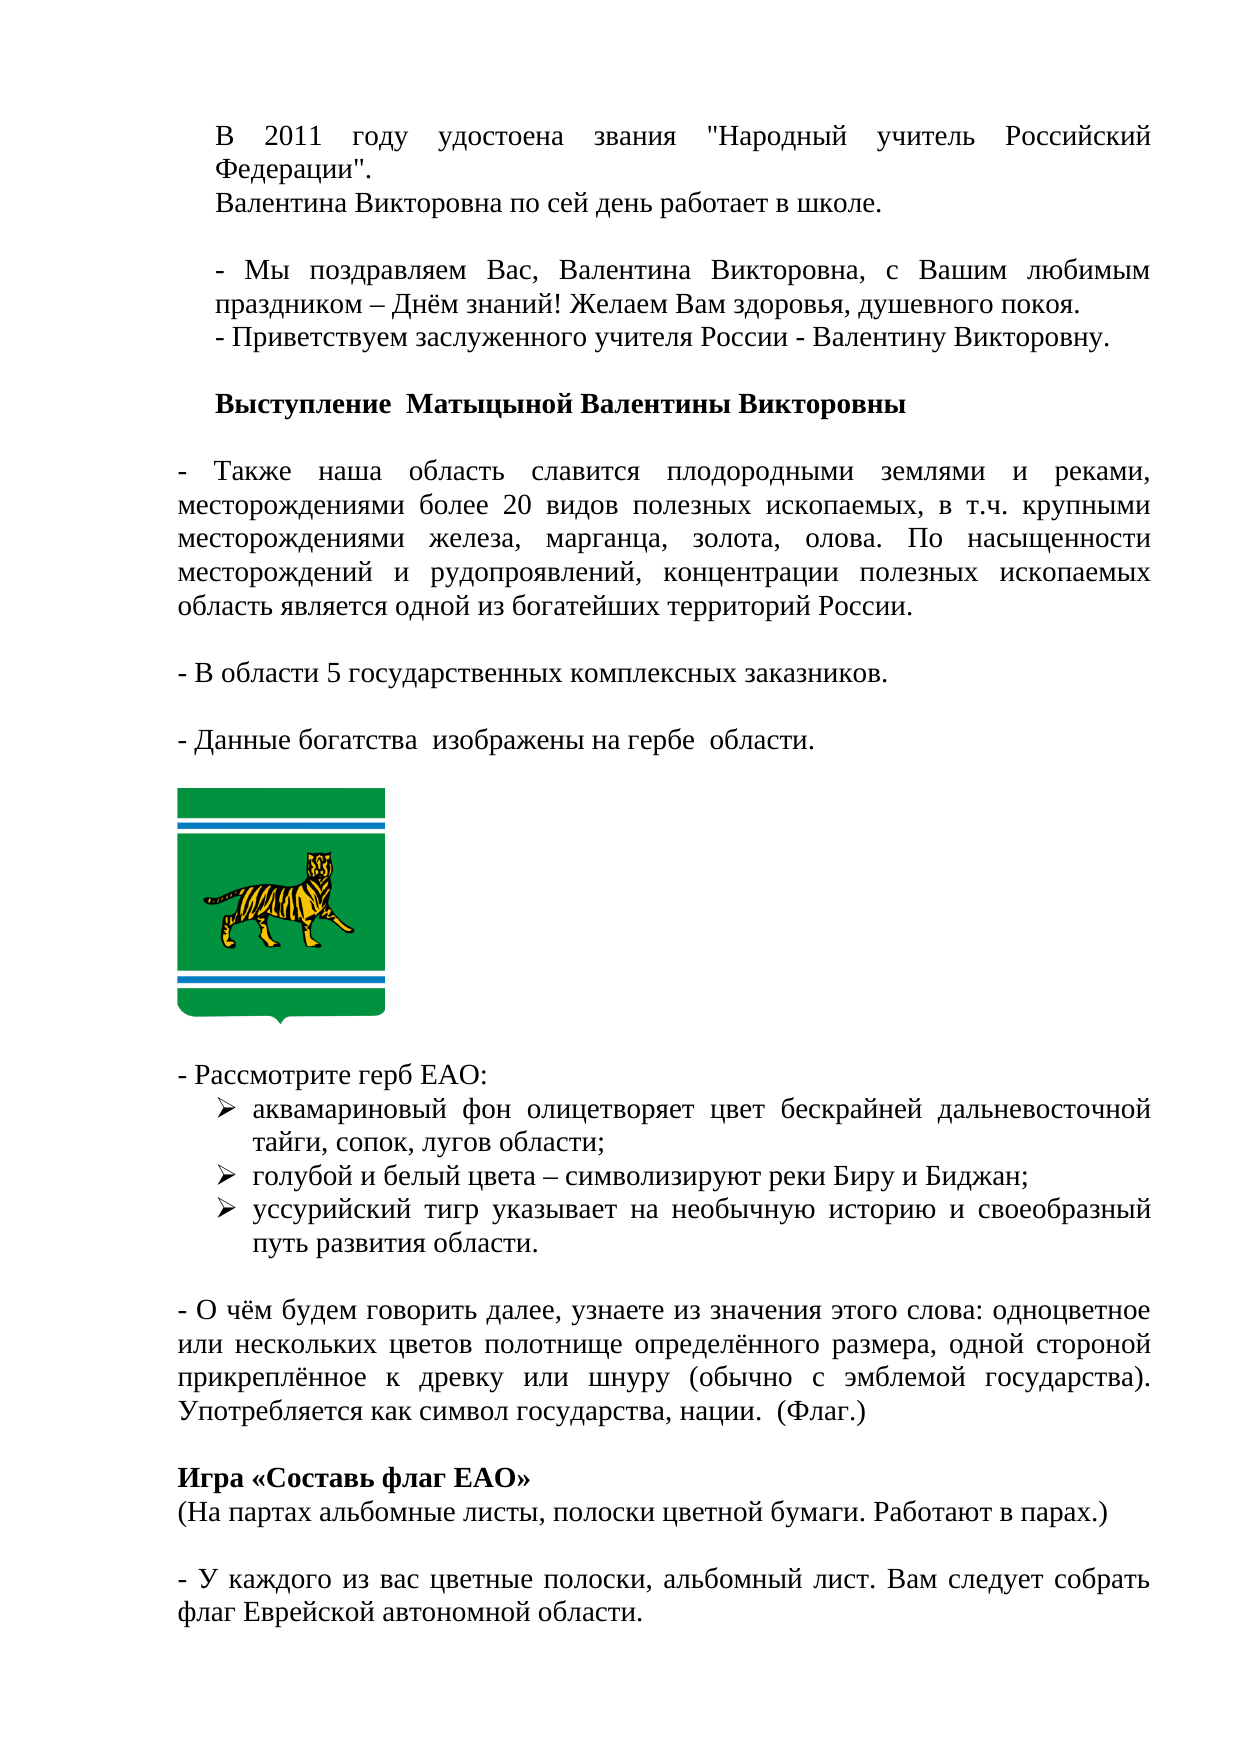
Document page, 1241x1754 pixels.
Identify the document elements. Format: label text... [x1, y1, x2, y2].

text - Приветствуем заслуженного учителя России - Валентину Викторовну. [215, 319, 1152, 353]
text - О чём будем говорить далее, узнаете из значения этого слова: одноцветное или нескольких цветов полотнище определённого размера, одной стороной прикреплённое к древку или шнуру (обычно с эмблемой государства). Употребляется как символ государства, нации. (Флаг.) [177, 1292, 1152, 1427]
text - Данные богатства изображены на гербе области. [177, 722, 1152, 755]
text Валентина Викторовна по сей день работает в школе. [215, 185, 1152, 219]
text - У каждого из вас цветные полоски, альбомный лист. Вам следует собрать флаг Еврейской автономной области. [177, 1561, 1152, 1628]
text Игра «Составь флаг ЕАО» [177, 1460, 1152, 1494]
text Выступление Матыцыной Валентины Викторовны [215, 386, 1152, 420]
text - Мы поздравляем Вас, Валентина Викторовна, с Вашим любимым праздником – Днём знаний! Желаем Вам здоровья, душевного покоя. [215, 252, 1152, 319]
text (На партах альбомные листы, полоски цветной бумаги. Работают в парах.) [177, 1494, 1152, 1527]
text - Также наша область славится плодородными землями и реками, месторождениями более 20 видов полезных ископаемых, в т.ч. крупными месторождениями железа, марганца, золота, олова. По насыщенности месторождений и рудопроявлений, концентрации полезных ископаемых область является одной из богатейших территорий России. [177, 453, 1152, 621]
text В 2011 году удостоена звания "Народный учитель Российский Федерации". [215, 118, 1152, 185]
text - Рассмотрите герб ЕАО: [177, 1057, 1152, 1091]
text - В области 5 государственных комплексных заказников. [177, 655, 1152, 688]
picture [177, 788, 385, 1024]
list уссурийский тигр указывает на необычную историю и своеобразный путь развития области. [215, 1192, 1152, 1259]
list аквамариновый фон олицетворяет цвет бескрайней дальневосточной тайги, сопок, лугов области; [215, 1091, 1152, 1158]
list голубой и белый цвета – символизируют реки Биру и Биджан; [215, 1158, 1152, 1192]
